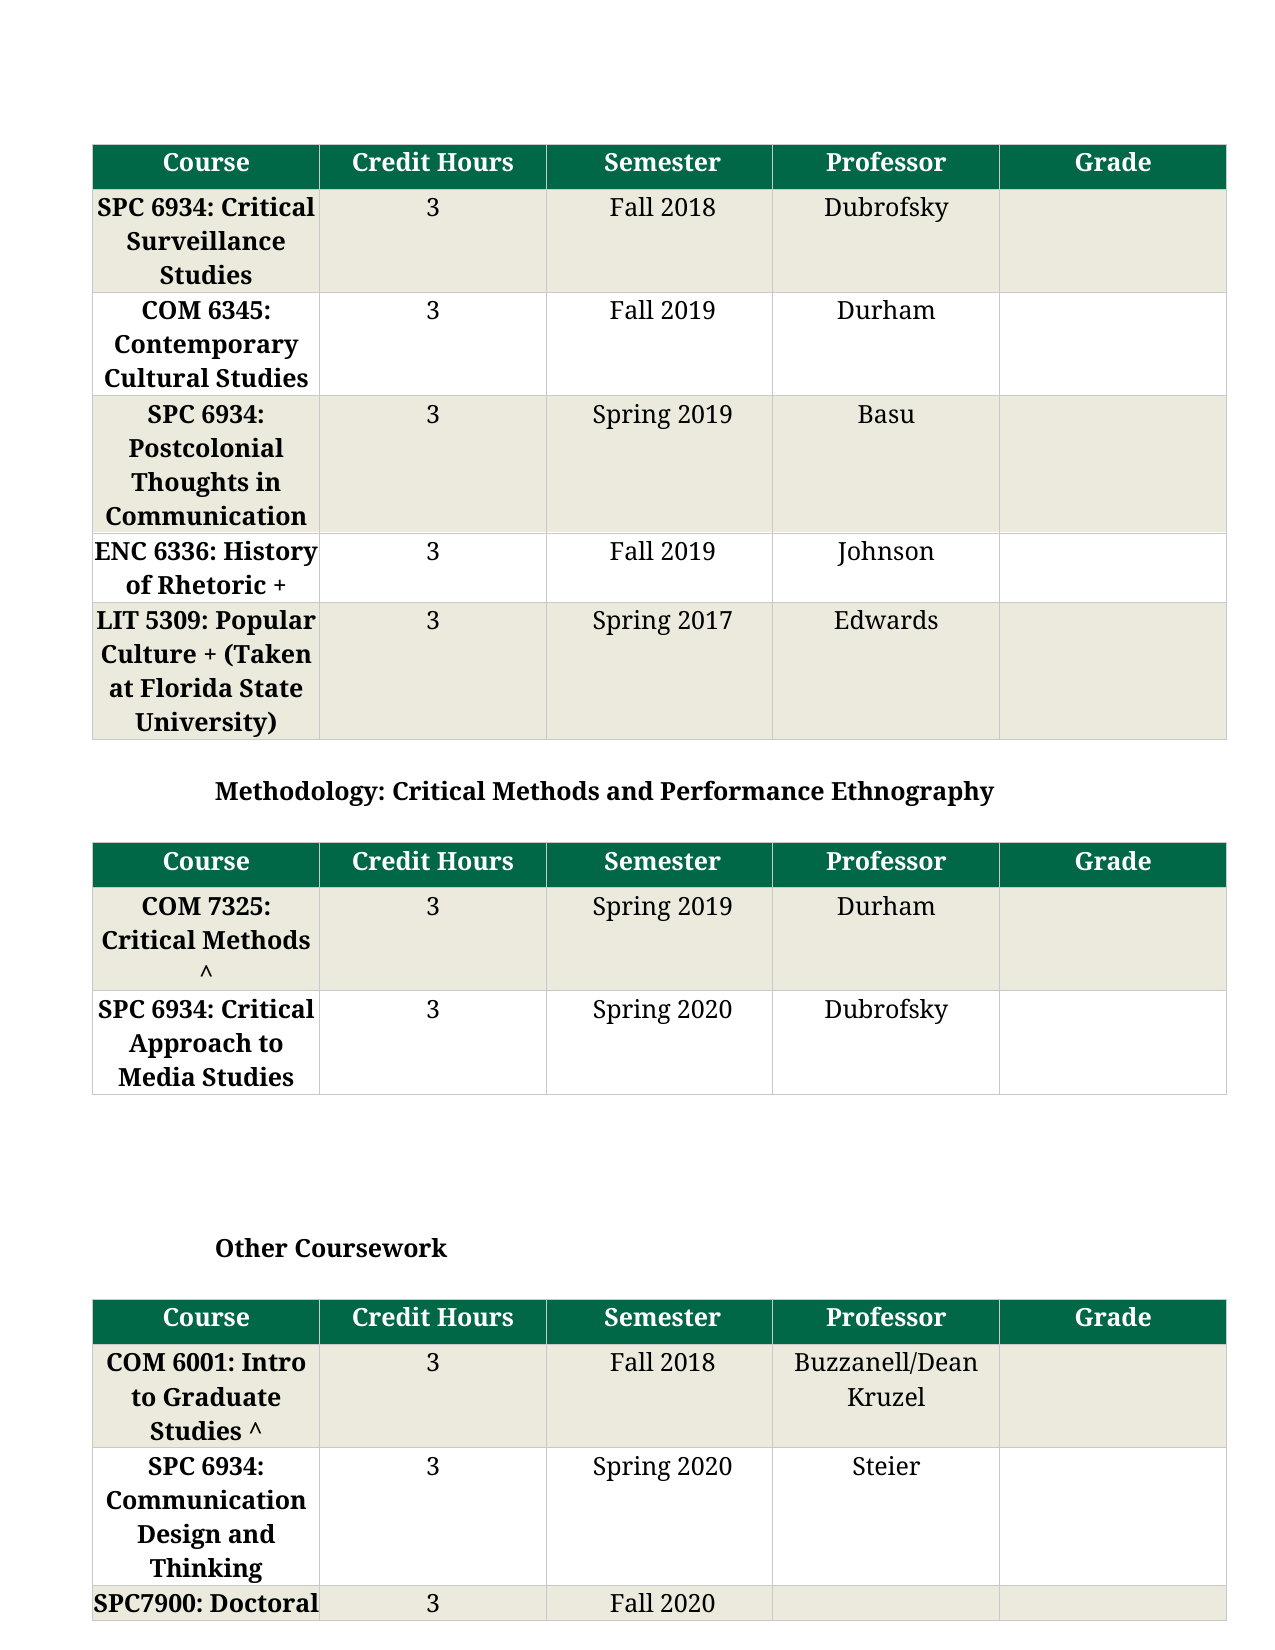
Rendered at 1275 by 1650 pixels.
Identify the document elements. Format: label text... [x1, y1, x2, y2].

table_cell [93, 1586, 319, 1620]
table_cell [1000, 888, 1226, 990]
table_header Semester [547, 843, 772, 887]
table_cell 3 [320, 1345, 546, 1447]
table_cell Durham [773, 293, 999, 395]
table_cell Spring 2020 [547, 1448, 772, 1584]
table_cell LIT 5309: Popular Culture + (Taken at Florida State University) [93, 603, 319, 739]
table_cell Dubrofsky [773, 190, 999, 292]
table_cell 3 [320, 293, 546, 395]
table_header Semester [547, 1300, 772, 1344]
table_cell ENC 6336: History of Rhetoric + [93, 534, 319, 602]
table_cell [1000, 396, 1226, 532]
table_cell Buzzanell/Dean Kruzel [773, 1345, 999, 1447]
table_cell [1000, 293, 1226, 395]
table_header Credit Hours [320, 145, 546, 189]
table_cell [773, 1586, 999, 1620]
table_header Professor [773, 843, 999, 887]
text Other Coursework [214, 1231, 1092, 1265]
table_cell Spring 2019 [547, 396, 772, 532]
table_header Grade [1000, 145, 1226, 189]
table_cell Fall 2019 [547, 293, 772, 395]
table_cell [1000, 991, 1226, 1094]
table_header Grade [1000, 1300, 1226, 1344]
table_header Semester [547, 145, 772, 189]
table_cell Durham [773, 888, 999, 990]
table_cell 3 [320, 1586, 546, 1620]
table_cell 3 [320, 190, 546, 292]
table_header Credit Hours [320, 1300, 546, 1344]
table_cell [1000, 534, 1226, 602]
table_cell SPC 6934: Postcolonial Thoughts in Communication [93, 396, 319, 532]
table_cell COM 6001: Intro to Graduate Studies ^ [93, 1345, 319, 1447]
table_cell Basu [773, 396, 999, 532]
table_cell 3 [320, 888, 546, 990]
table_cell Dubrofsky [773, 991, 999, 1094]
table_cell Fall 2018 [547, 190, 772, 292]
table_header Professor [773, 1300, 999, 1344]
table_cell Edwards [773, 603, 999, 739]
table_cell Spring 2020 [547, 991, 772, 1094]
table_header Credit Hours [320, 843, 546, 887]
table_cell Steier [773, 1448, 999, 1584]
table_cell [1000, 603, 1226, 739]
table_cell Fall 2018 [547, 1345, 772, 1447]
table_cell Fall 2020 [547, 1586, 772, 1620]
table_header Course [93, 1300, 319, 1344]
table_cell [1000, 1448, 1226, 1584]
table_cell 3 [320, 534, 546, 602]
table_cell 3 [320, 603, 546, 739]
table_cell Spring 2017 [547, 603, 772, 739]
table_header Course [93, 843, 319, 887]
table_cell Fall 2019 [547, 534, 772, 602]
table_header Grade [1000, 843, 1226, 887]
table_cell 3 [320, 396, 546, 532]
table_cell SPC 6934: Communication Design and Thinking [93, 1448, 319, 1584]
table_cell COM 6345: Contemporary Cultural Studies [93, 293, 319, 395]
table_header Course [93, 145, 319, 189]
table_cell Johnson [773, 534, 999, 602]
table_cell SPC 6934: Critical Approach to Media Studies [93, 991, 319, 1094]
text Methodology: Critical Methods and Performance Ethnography [214, 774, 1092, 808]
table_cell [1000, 1345, 1226, 1447]
table_header Professor [773, 145, 999, 189]
table_cell 3 [320, 1448, 546, 1584]
table_cell [1000, 1586, 1226, 1620]
table_cell SPC 6934: Critical Surveillance Studies [93, 190, 319, 292]
table_cell [1000, 190, 1226, 292]
table_cell Spring 2019 [547, 888, 772, 990]
table_cell 3 [320, 991, 546, 1094]
table_cell COM 7325: Critical Methods ^ [93, 888, 319, 990]
